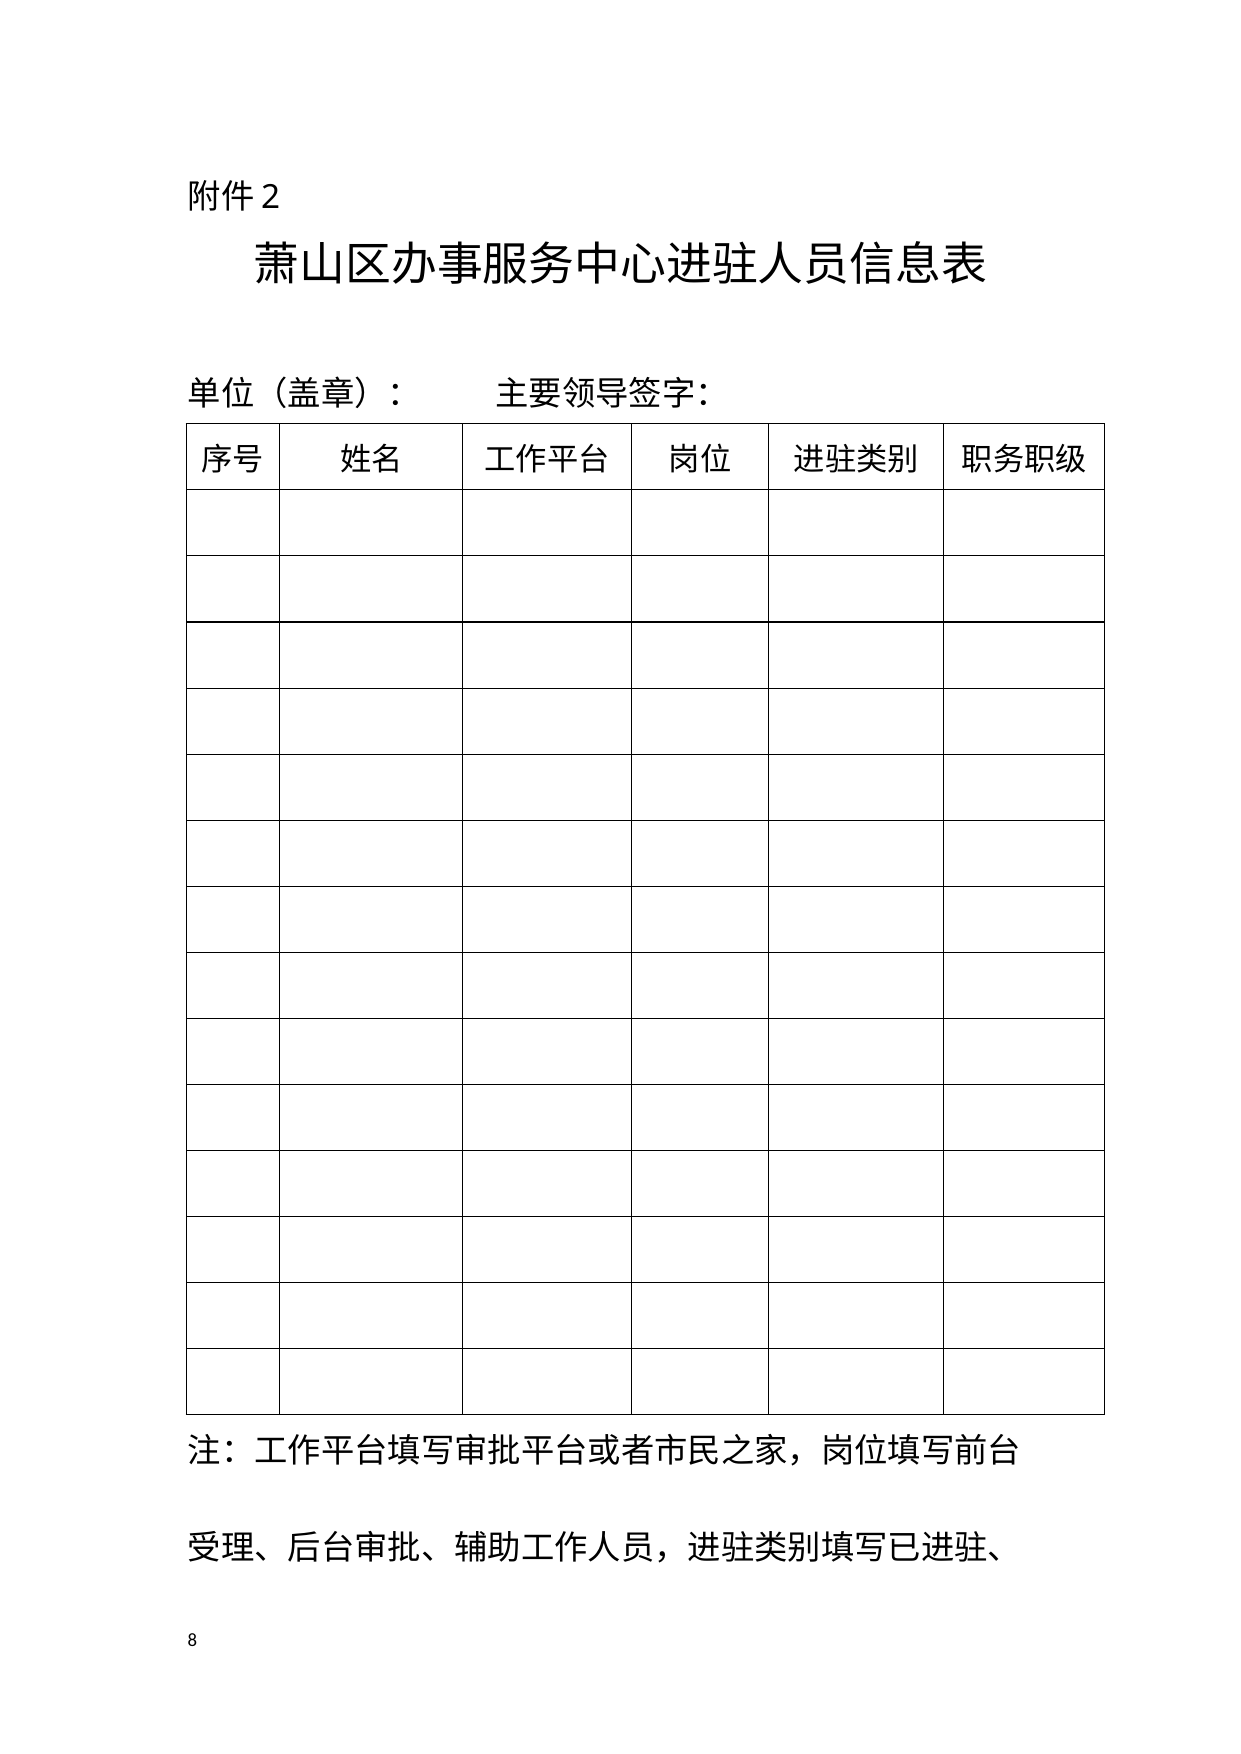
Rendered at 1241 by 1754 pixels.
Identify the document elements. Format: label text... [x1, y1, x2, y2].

table_header 序号 [187, 424, 279, 489]
table_cell [463, 887, 631, 952]
table_cell [769, 1019, 943, 1084]
table_cell [944, 755, 1104, 819]
table_cell [769, 1151, 943, 1216]
text 单位（盖章）： 主要领导签字： [187, 358, 1053, 423]
table_cell [463, 953, 631, 1018]
table_cell [280, 1283, 462, 1348]
table_cell [463, 689, 631, 753]
table_cell [280, 689, 462, 753]
table_cell [944, 1151, 1104, 1216]
table_cell [632, 1085, 768, 1150]
table_header 进驻类别 [769, 424, 943, 489]
table_cell [632, 1019, 768, 1084]
table_cell [944, 1085, 1104, 1150]
table_cell [632, 1217, 768, 1282]
table_cell [632, 1349, 768, 1414]
table_cell [632, 887, 768, 952]
table_cell [280, 556, 462, 621]
table_header 姓名 [280, 424, 462, 489]
table_cell [280, 490, 462, 555]
table_cell [769, 623, 943, 687]
table_cell [769, 490, 943, 555]
table_cell [187, 556, 279, 621]
table_cell [187, 1283, 279, 1348]
table_cell [280, 887, 462, 952]
table_cell [280, 953, 462, 1018]
table_cell [944, 556, 1104, 621]
table_cell [463, 755, 631, 819]
table_cell [463, 623, 631, 687]
table_cell [463, 1085, 631, 1150]
table_cell [944, 821, 1104, 886]
table_cell [187, 623, 279, 687]
table_cell [187, 689, 279, 753]
table_cell [280, 755, 462, 819]
table_cell [632, 755, 768, 819]
table_cell [280, 821, 462, 886]
table_cell [280, 1085, 462, 1150]
table_cell [632, 821, 768, 886]
table_cell [632, 1283, 768, 1348]
table_cell [280, 1217, 462, 1282]
table_cell [944, 1283, 1104, 1348]
table_cell [463, 1019, 631, 1084]
table_cell [187, 1019, 279, 1084]
table_cell [944, 623, 1104, 687]
table_cell [944, 490, 1104, 555]
table_cell [944, 887, 1104, 952]
table_cell [769, 755, 943, 819]
table_cell [280, 1349, 462, 1414]
table_cell [769, 887, 943, 952]
text 附件2 [187, 162, 1053, 227]
table_cell [769, 1349, 943, 1414]
table_cell [944, 1217, 1104, 1282]
table_cell [769, 556, 943, 621]
table_cell [463, 1151, 631, 1216]
text 萧山区办事服务中心进驻人员信息表 [187, 227, 1053, 293]
table_cell [769, 1283, 943, 1348]
table_cell [632, 689, 768, 753]
table_cell [187, 1085, 279, 1150]
table_cell [187, 1151, 279, 1216]
table_cell [187, 953, 279, 1018]
table_cell [769, 1085, 943, 1150]
table_cell [463, 1349, 631, 1414]
table_header 岗位 [632, 424, 768, 489]
table_cell [463, 556, 631, 621]
table_cell [187, 755, 279, 819]
table_cell [187, 887, 279, 952]
table_cell [944, 689, 1104, 753]
table_cell [769, 953, 943, 1018]
table_cell [632, 490, 768, 555]
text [187, 1415, 1053, 1577]
table_cell [463, 821, 631, 886]
table_cell [187, 1217, 279, 1282]
table_cell [187, 1349, 279, 1414]
table_header 职务职级 [944, 424, 1104, 489]
table_cell [632, 1151, 768, 1216]
table_cell [944, 1349, 1104, 1414]
table_cell [280, 1019, 462, 1084]
table_cell [187, 490, 279, 555]
table_header 工作平台 [463, 424, 631, 489]
table_cell [769, 821, 943, 886]
table_cell [463, 1217, 631, 1282]
table_cell [187, 821, 279, 886]
table_cell [944, 1019, 1104, 1084]
table_cell [280, 1151, 462, 1216]
table_cell [280, 623, 462, 687]
table_cell [632, 556, 768, 621]
table_cell [463, 1283, 631, 1348]
table_cell [632, 623, 768, 687]
table_cell [944, 953, 1104, 1018]
table_cell [463, 490, 631, 555]
table_cell [632, 953, 768, 1018]
table_cell [769, 1217, 943, 1282]
table_cell [769, 689, 943, 753]
